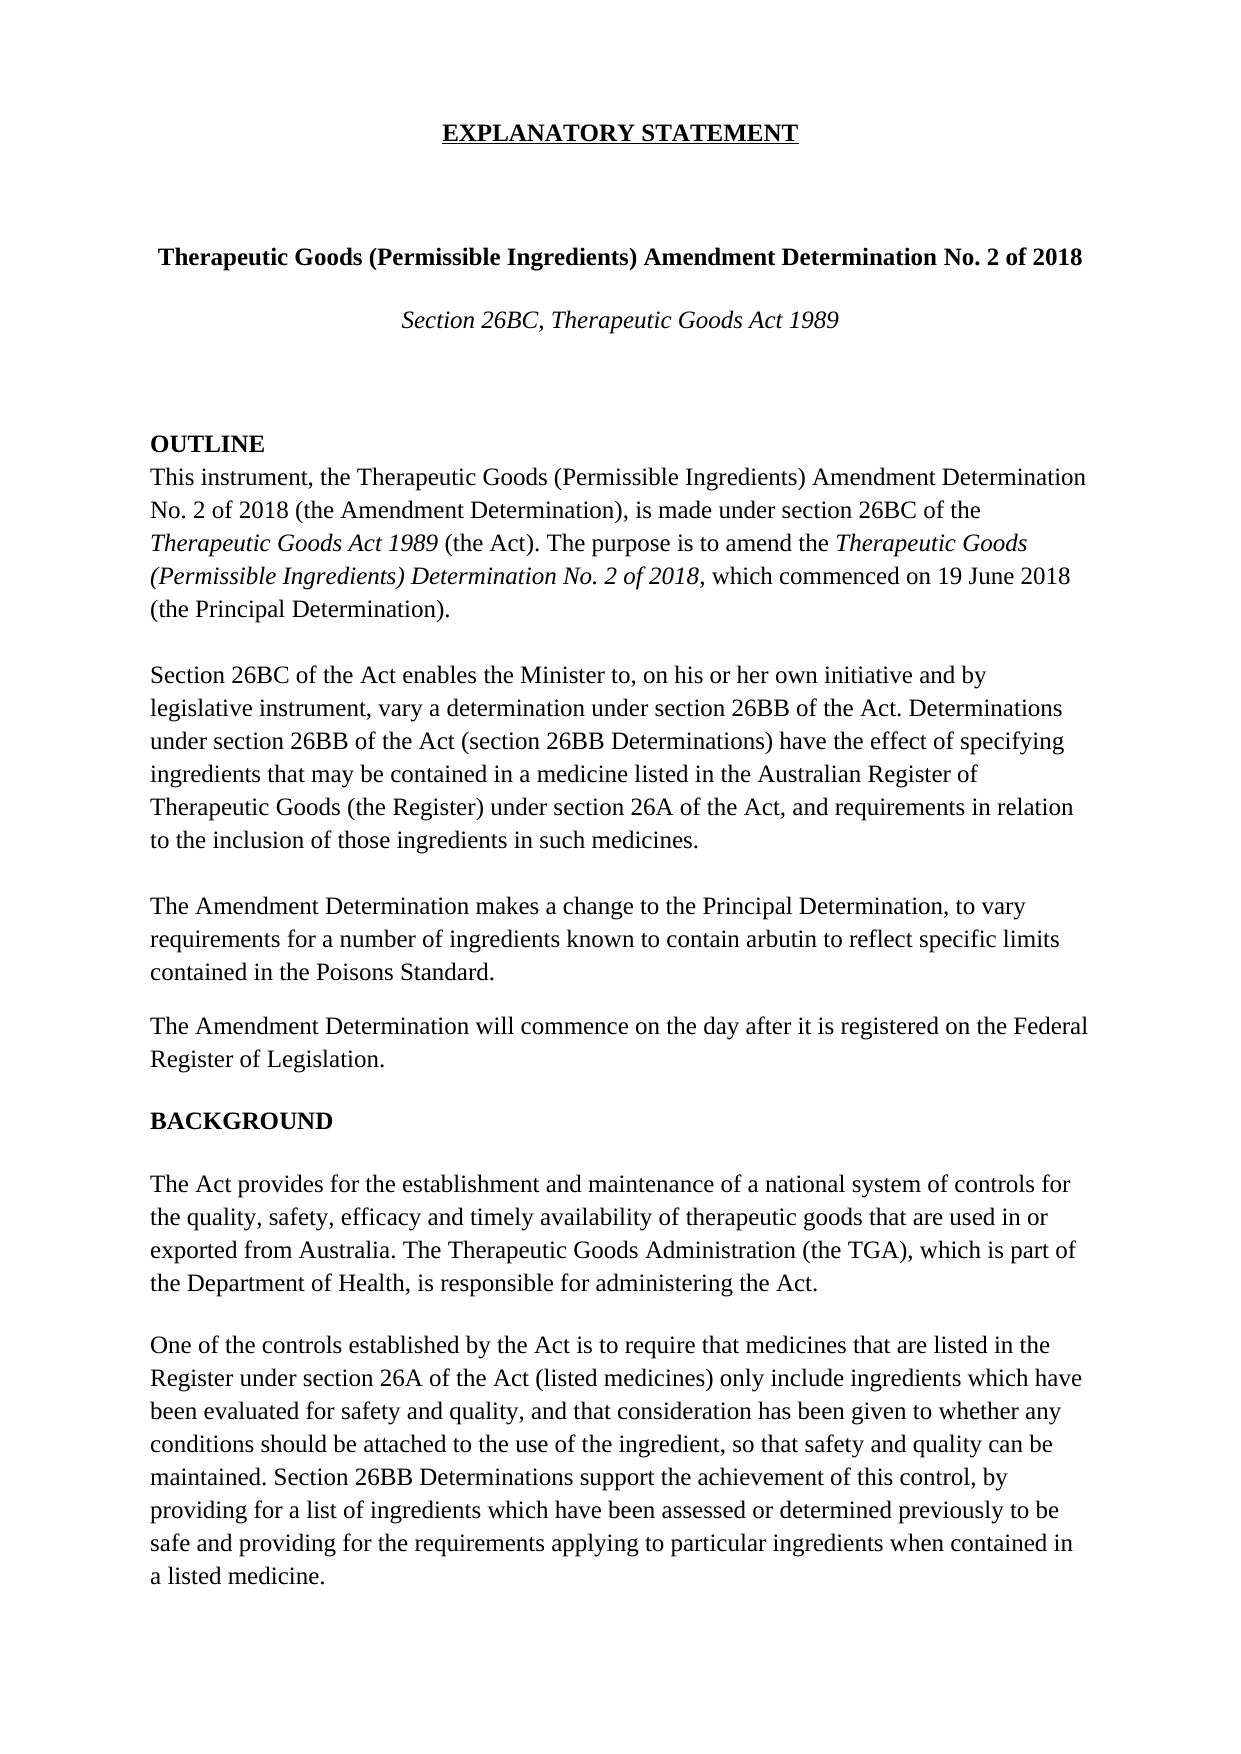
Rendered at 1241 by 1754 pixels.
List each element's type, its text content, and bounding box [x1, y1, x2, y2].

text This instrument, the Therapeutic Goods (Permissible Ingredients) Amendment Determination No. 2 of 2018 (the Amendment Determination), is made under section 26BC of the Therapeutic Goods Act 1989 (the Act). The purpose is to amend the Therapeutic Goods (Permissible Ingredients) Determination No. 2 of 2018, which commenced on 19 June 2018 (the Principal Determination). [150, 462, 1090, 623]
text One of the controls established by the Act is to require that medicines that are listed in the Register under section 26A of the Act (listed medicines) only include ingredients which have been evaluated for safety and quality, and that consideration has been given to whether any conditions should be attached to the use of the ingredient, so that safety and quality can be maintained. Section 26BB Determinations support the achievement of this control, by providing for a list of ingredients which have been assessed or determined previously to be safe and providing for the requirements applying to particular ingredients when contained in a listed medicine. [150, 1330, 1090, 1590]
text Section 26BC of the Act enables the Minister to, on his or her own initiative and by legislative instrument, vary a determination under section 26BB of the Act. Determinations under section 26BB of the Act (section 26BB Determinations) have the effect of specifying ingredients that may be contained in a medicine listed in the Australian Register of Therapeutic Goods (the Register) under section 26A of the Act, and requirements in relation to the inclusion of those ingredients in such medicines. [150, 660, 1090, 854]
text OUTLINE [150, 429, 1090, 458]
text Section 26BC, Therapeutic Goods Act 1989 [150, 305, 1090, 333]
text BACKGROUND [150, 1106, 1090, 1135]
text The Amendment Determination makes a change to the Principal Determination, to vary requirements for a number of ingredients known to contain arbutin to reflect specific limits contained in the Poisons Standard. [150, 891, 1090, 986]
text Therapeutic Goods (Permissible Ingredients) Amendment Determination No. 2 of 2018 [150, 242, 1090, 271]
text EXPLANATORY STATEMENT [150, 118, 1090, 147]
text The Act provides for the establishment and maintenance of a national system of controls for the quality, safety, efficacy and timely availability of therapeutic goods that are used in or exported from Australia. The Therapeutic Goods Administration (the TGA), which is part of the Department of Health, is responsible for administering the Act. [150, 1169, 1090, 1296]
text The Amendment Determination will commence on the day after it is registered on the Federal Register of Legislation. [150, 1011, 1090, 1073]
